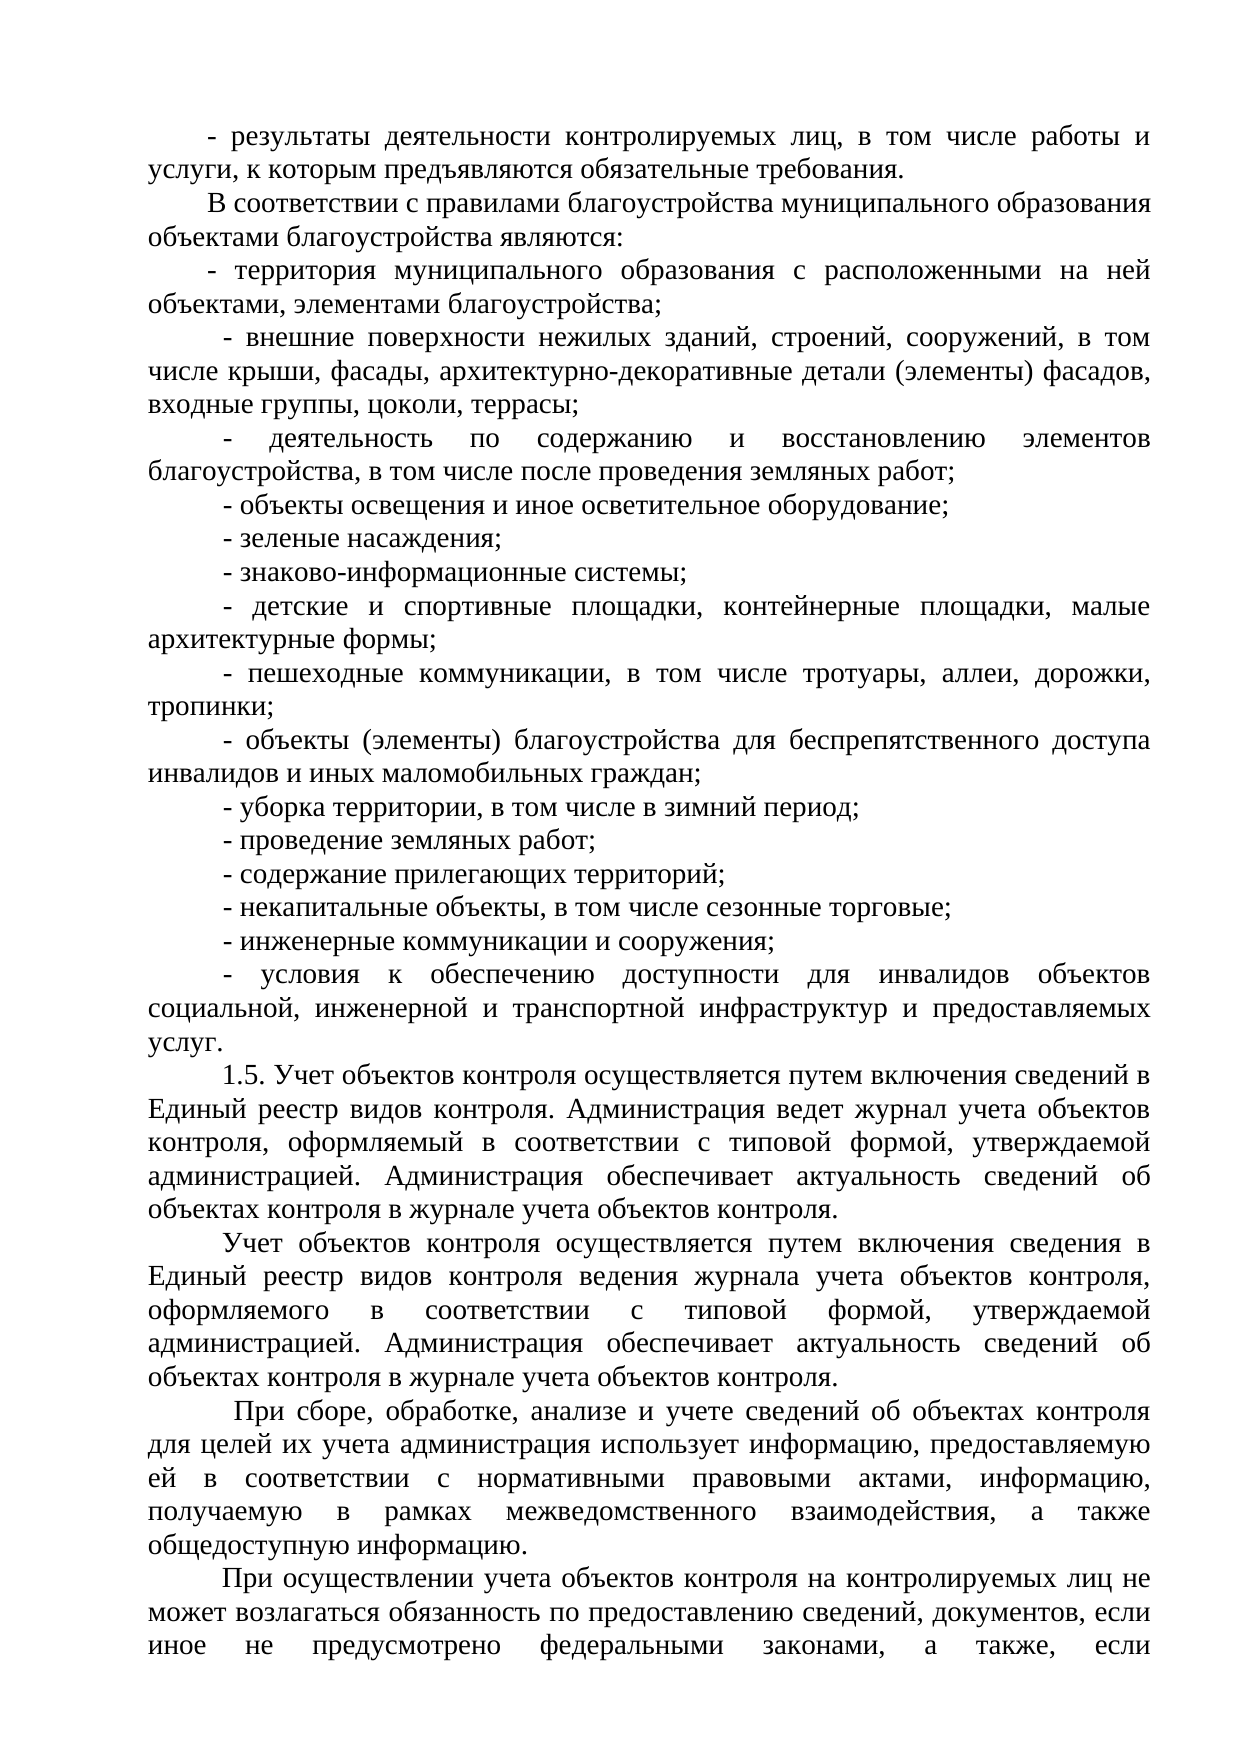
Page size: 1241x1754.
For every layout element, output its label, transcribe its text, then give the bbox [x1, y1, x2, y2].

text - условия к обеспечению доступности для инвалидов объектов социальной, инженерной и транспортной инфраструктур и предоставляемых услуг. [148, 957, 1152, 1057]
text - пешеходные коммуникации, в том числе тротуары, аллеи, дорожки, тропинки; [148, 655, 1152, 722]
text - зеленые насаждения; [148, 521, 1152, 554]
text - детские и спортивные площадки, контейнерные площадки, малые архитектурные формы; [148, 588, 1152, 655]
text - содержание прилегающих территорий; [148, 856, 1152, 889]
text - территория муниципального образования с расположенными на ней объектами, элементами благоустройства; [148, 252, 1152, 319]
text 1.5. Учет объектов контроля осуществляется путем включения сведений в Единый реестр видов контроля. Администрация ведет журнал учета объектов контроля, оформляемый в соответствии с типовой формой, утверждаемой администрацией. Администрация обеспечивает актуальность сведений об объектах контроля в журнале учета объектов контроля. [148, 1057, 1152, 1225]
text - инженерные коммуникации и сооружения; [148, 923, 1152, 957]
text - результаты деятельности контролируемых лиц, в том числе работы и услуги, к которым предъявляются обязательные требования. [148, 118, 1152, 185]
text Учет объектов контроля осуществляется путем включения сведения в Единый реестр видов контроля ведения журнала учета объектов контроля, оформляемого в соответствии с типовой формой, утверждаемой администрацией. Администрация обеспечивает актуальность сведений об объектах контроля в журнале учета объектов контроля. [148, 1225, 1152, 1393]
text - проведение земляных работ; [148, 822, 1152, 856]
text - деятельность по содержанию и восстановлению элементов благоустройства, в том числе после проведения земляных работ; [148, 420, 1152, 487]
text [148, 1560, 1152, 1661]
text - объекты освещения и иное осветительное оборудование; [148, 487, 1152, 521]
text - объекты (элементы) благоустройства для беспрепятственного доступа инвалидов и иных маломобильных граждан; [148, 722, 1152, 789]
text При сборе, обработке, анализе и учете сведений об объектах контроля для целей их учета администрация использует информацию, предоставляемую ей в соответствии с нормативными правовыми актами, информацию, получаемую в рамках межведомственного взаимодействия, а также общедоступную информацию. [148, 1393, 1152, 1560]
text - внешние поверхности нежилых зданий, строений, сооружений, в том числе крыши, фасады, архитектурно-декоративные детали (элементы) фасадов, входные группы, цоколи, террасы; [148, 319, 1152, 420]
text В соответствии с правилами благоустройства муниципального образования объектами благоустройства являются: [148, 185, 1152, 252]
text - знаково-информационные системы; [148, 554, 1152, 588]
text - уборка территории, в том числе в зимний период; [148, 789, 1152, 822]
text - некапитальные объекты, в том числе сезонные торговые; [148, 889, 1152, 923]
